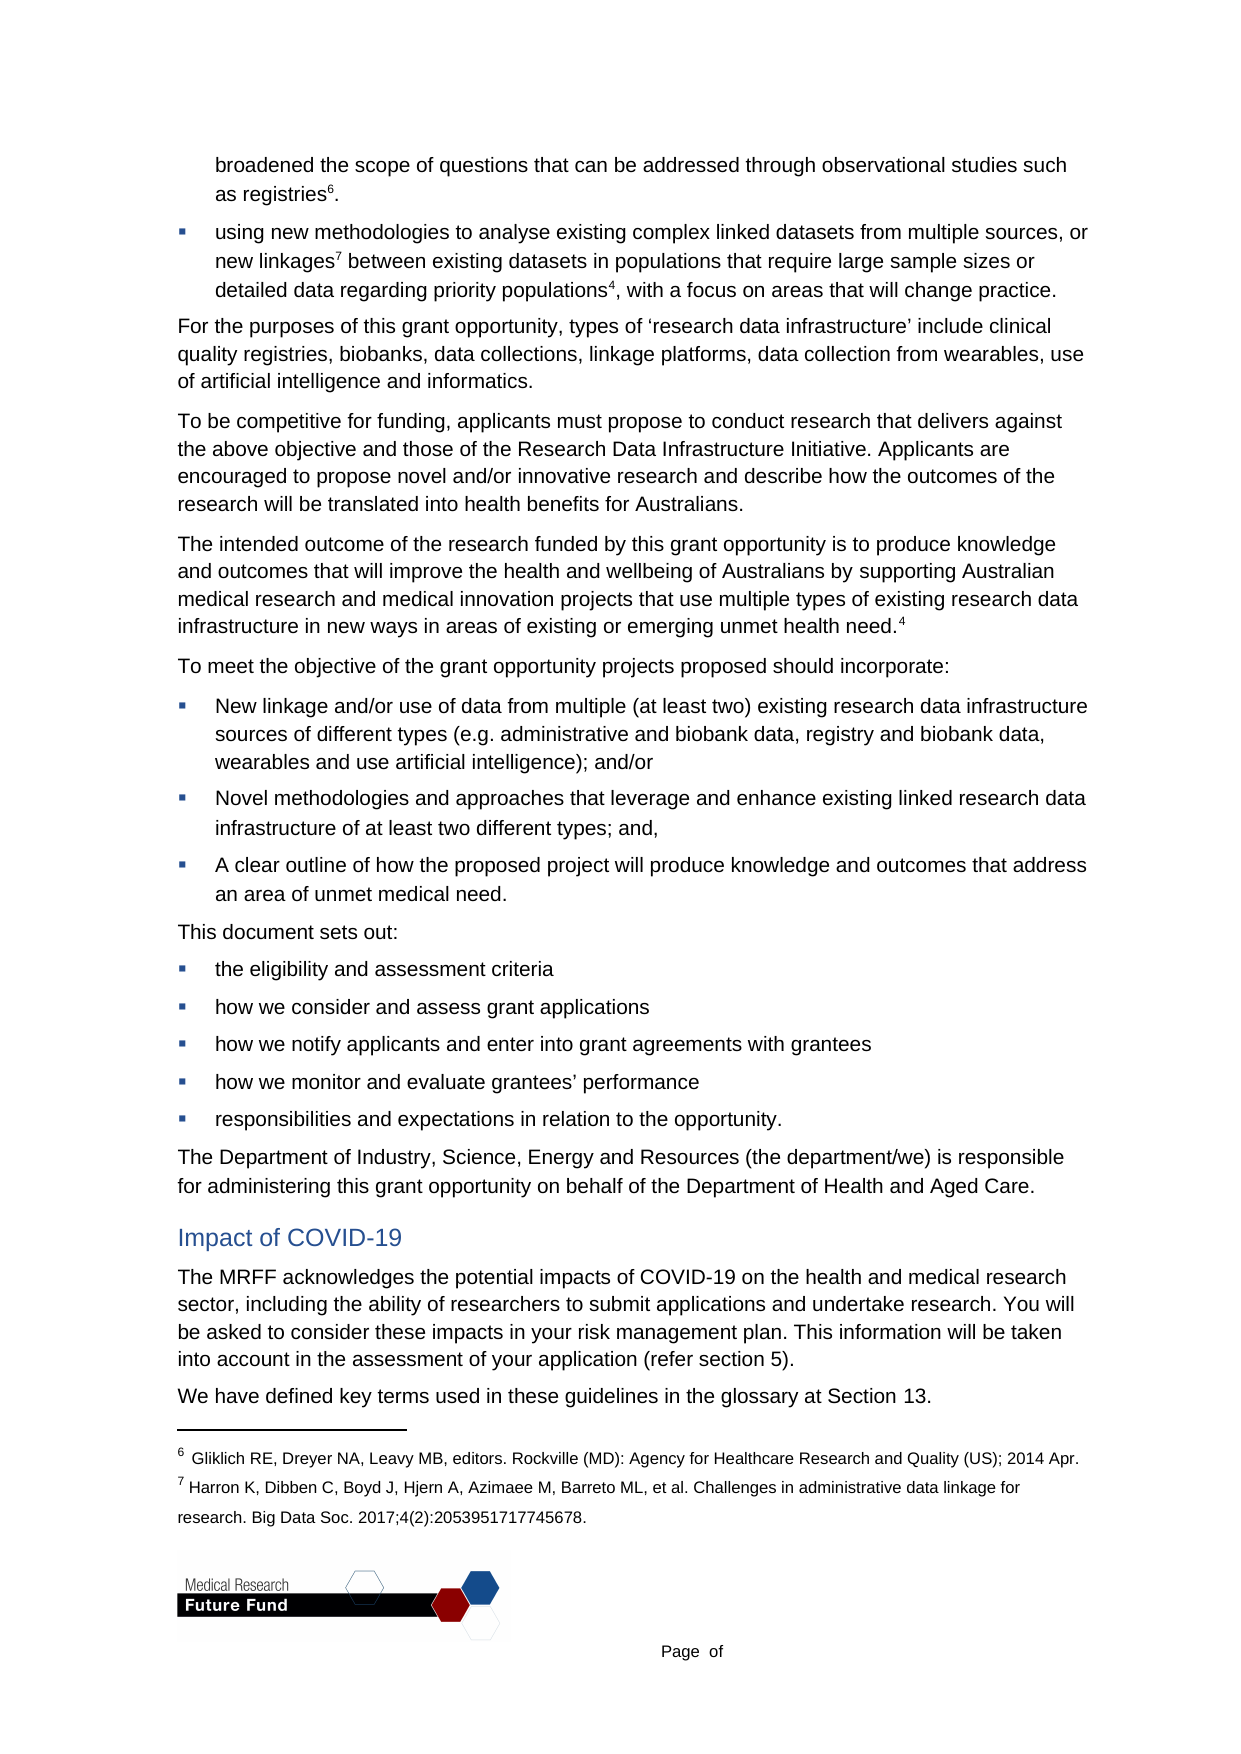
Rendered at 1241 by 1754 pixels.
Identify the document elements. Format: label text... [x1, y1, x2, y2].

text To be competitive for funding, applicants must propose to conduct research that delivers against the above objective and those of the Research Data Infrastructure Initiative. Applicants are encouraged to propose novel and/or innovative research and describe how the outcomes of the research will be translated into health benefits for Australians. [177, 409, 1092, 516]
list Novel methodologies and approaches that leverage and enhance existing linked research data infrastructure of at least two different types; and, [177, 781, 1092, 839]
list New linkage and/or use of data from multiple (at least two) existing research data infrastructure sources of different types (e.g. administrative and biobank data, registry and biobank data, wearables and use artificial intelligence); and/or [177, 694, 1092, 773]
text The MRFF acknowledges the potential impacts of COVID-19 on the health and medical research sector, including the ability of researchers to submit applications and undertake research. You will be asked to consider these impacts in your risk management plan. This information will be taken into account in the assessment of your application (refer section 5). [177, 1264, 1092, 1371]
list A clear outline of how the proposed project will produce knowledge and outcomes that address an area of unmet medical need. [177, 848, 1092, 906]
list the eligibility and assessment criteria [177, 952, 1092, 981]
text The Department of Industry, Science, Energy and Resources (the department/we) is responsible for administering this grant opportunity on behalf of the Department of Health and Aged Care. [177, 1139, 1092, 1198]
list how we consider and assess grant applications [177, 989, 1092, 1019]
text The intended outcome of the research funded by this grant opportunity is to produce knowledge and outcomes that will improve the health and wellbeing of Australians by supporting Australian medical research and medical innovation projects that use multiple types of existing research data infrastructure in new ways in areas of existing or emerging unmet health need.4 [177, 532, 1092, 638]
text We have defined key terms used in these guidelines in the glossary at Section 13. [177, 1379, 1092, 1408]
list how we monitor and evaluate grantees’ performance [177, 1064, 1092, 1094]
text This document sets out: [177, 914, 1092, 944]
list how we notify applicants and enter into grant agreements with grantees [177, 1027, 1092, 1056]
list responsibilities and expectations in relation to the opportunity. [177, 1102, 1092, 1131]
text To meet the objective of the grant opportunity projects proposed should incorporate: [177, 654, 1092, 678]
picture [177, 1550, 511, 1642]
list using new methodologies to analyse existing complex linked datasets from multiple sources, or new linkages between existing datasets in populations that require large sample sizes or detailed data regarding priority populations4, with a focus on areas that will change practice. [177, 214, 1092, 302]
text For the purposes of this grant opportunity, types of ‘research data infrastructure’ include clinical quality registries, biobanks, data collections, linkage platforms, data collection from wearables, use of artificial intelligence and informatics. [177, 314, 1092, 393]
subtitle Impact of COVID-19 [177, 1223, 1092, 1252]
